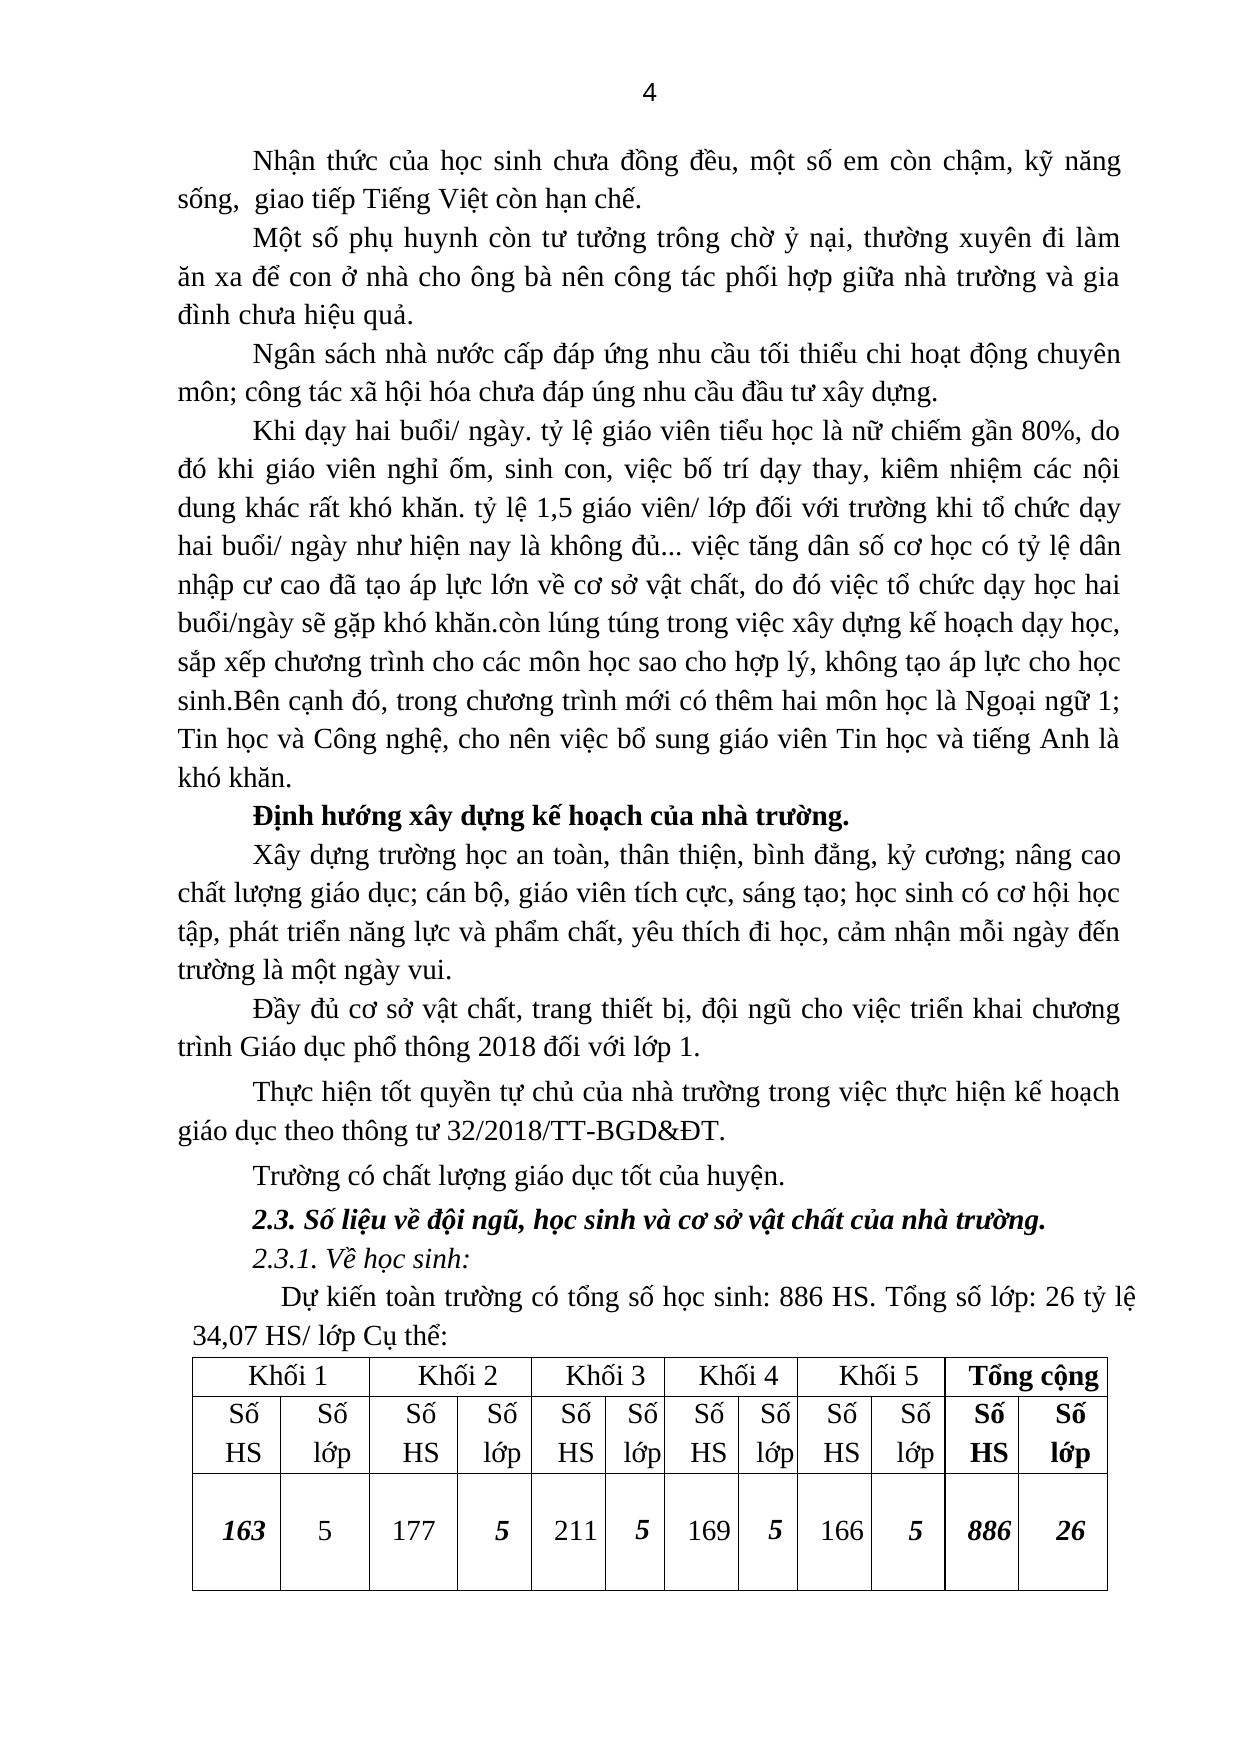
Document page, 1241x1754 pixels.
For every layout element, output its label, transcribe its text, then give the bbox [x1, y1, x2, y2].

table_cell 5 [281, 1474, 369, 1589]
text Trường có chất lượng giáo dục tốt của huyện. [177, 1158, 1122, 1191]
table_header Tổng cộng [946, 1358, 1107, 1396]
table_cell Số HS [665, 1397, 738, 1473]
table_cell Số HS [193, 1397, 280, 1473]
text Đầy đủ cơ sở vật chất, trang thiết bị, đội ngũ cho việc triển khai chương trình Giáo dục phổ thông 2018 đối với lớp 1. [177, 991, 1122, 1063]
text Định hướng xây dựng kế hoạch của nhà trường. [177, 798, 1122, 832]
table_header Khối 1 [193, 1358, 369, 1396]
text Xây dựng trường học an toàn, thân thiện, bình đẳng, kỷ cương; nâng cao chất lượng giáo dục; cán bộ, giáo viên tích cực, sáng tạo; học sinh có cơ hội học tập, phát triển năng lực và phẩm chất, yêu thích đi học, cảm nhận mỗi ngày đến trường là một ngày vui. [177, 837, 1122, 986]
table_cell 169 [665, 1474, 738, 1589]
text Thực hiện tốt quyền tự chủ của nhà trường trong việc thực hiện kế hoạch giáo dục theo thông tư 32/2018/TT-BGD&ĐT. [177, 1074, 1122, 1146]
table_cell 177 [370, 1474, 457, 1589]
table_cell 211 [532, 1474, 605, 1589]
table_cell 166 [798, 1474, 871, 1589]
table_cell 5 [739, 1474, 797, 1589]
table_header Khối 3 [532, 1358, 664, 1396]
text 2.3. Số liệu về đội ngũ, học sinh và cơ sở vật chất của nhà trường. [177, 1202, 1122, 1236]
table_cell 5 [606, 1474, 664, 1589]
text Ngân sách nhà nước cấp đáp ứng nhu cầu tối thiểu chi hoạt động chuyên môn; công tác xã hội hóa chưa đáp úng nhu cầu đầu tư xây dựng. [177, 336, 1122, 408]
table_cell Số lớp [606, 1397, 664, 1473]
text Nhận thức của học sinh chưa đồng đều, một số em còn chậm, kỹ năng sống, giao tiếp Tiếng Việt còn hạn chế. [177, 143, 1122, 215]
table_cell Số lớp [281, 1397, 369, 1473]
table_cell Số HS [946, 1397, 1018, 1473]
text Khi dạy hai buổi/ ngày. tỷ lệ giáo viên tiểu học là nữ chiếm gần 80%, do đó khi giáo viên nghỉ ốm, sinh con, việc bố trí dạy thay, kiêm nhiệm các nội dung khác rất khó khăn. tỷ lệ 1,5 giáo viên/ lớp đối với trường khi tổ chức dạy hai buổi/ ngày như hiện nay là không đủ... việc tăng dân số cơ học có tỷ lệ dân nhập cư cao đã tạo áp lực lớn về cơ sở vật chất, do đó việc tổ chức dạy học hai buổi/ngày sẽ gặp khó khăn.còn lúng túng trong việc xây dựng kế hoạch dạy học, sắp xếp chương trình cho các môn học sao cho hợp lý, không tạo áp lực cho học sinh.Bên cạnh đó, trong chương trình mới có thêm hai môn học là Ngoại ngữ 1; Tin học và Công nghệ, cho nên việc bổ sung giáo viên Tin học và tiếng Anh là khó khăn. [177, 413, 1122, 793]
table_header Khối 2 [370, 1358, 531, 1396]
table_cell Số HS [370, 1397, 457, 1473]
list Dự kiến toàn trường có tổng số học sinh: 886 HS. Tổng số lớp: 26 tỷ lệ 34,07 HS/ lớp Cụ thể: [192, 1279, 1137, 1352]
table_cell 26 [1019, 1474, 1107, 1589]
table_cell Số HS [798, 1397, 871, 1473]
table_cell 5 [458, 1474, 531, 1589]
table_cell Số lớp [739, 1397, 797, 1473]
table_cell Số lớp [458, 1397, 531, 1473]
table_cell Số lớp [1019, 1397, 1107, 1473]
table_cell 886 [946, 1474, 1018, 1589]
text Một số phụ huynh còn tư tưởng trông chờ ỷ nại, thường xuyên đi làm ăn xa để con ở nhà cho ông bà nên công tác phối hợp giữa nhà trường và gia đình chưa hiệu quả. [177, 220, 1122, 331]
table_cell 5 [872, 1474, 944, 1589]
text 2.3.1. Về học sinh: [177, 1241, 1122, 1274]
table_cell Số lớp [872, 1397, 944, 1473]
table_cell 163 [193, 1474, 280, 1589]
table_header Khối 4 [665, 1358, 797, 1396]
table_cell Số HS [532, 1397, 605, 1473]
table_header Khối 5 [798, 1358, 944, 1396]
